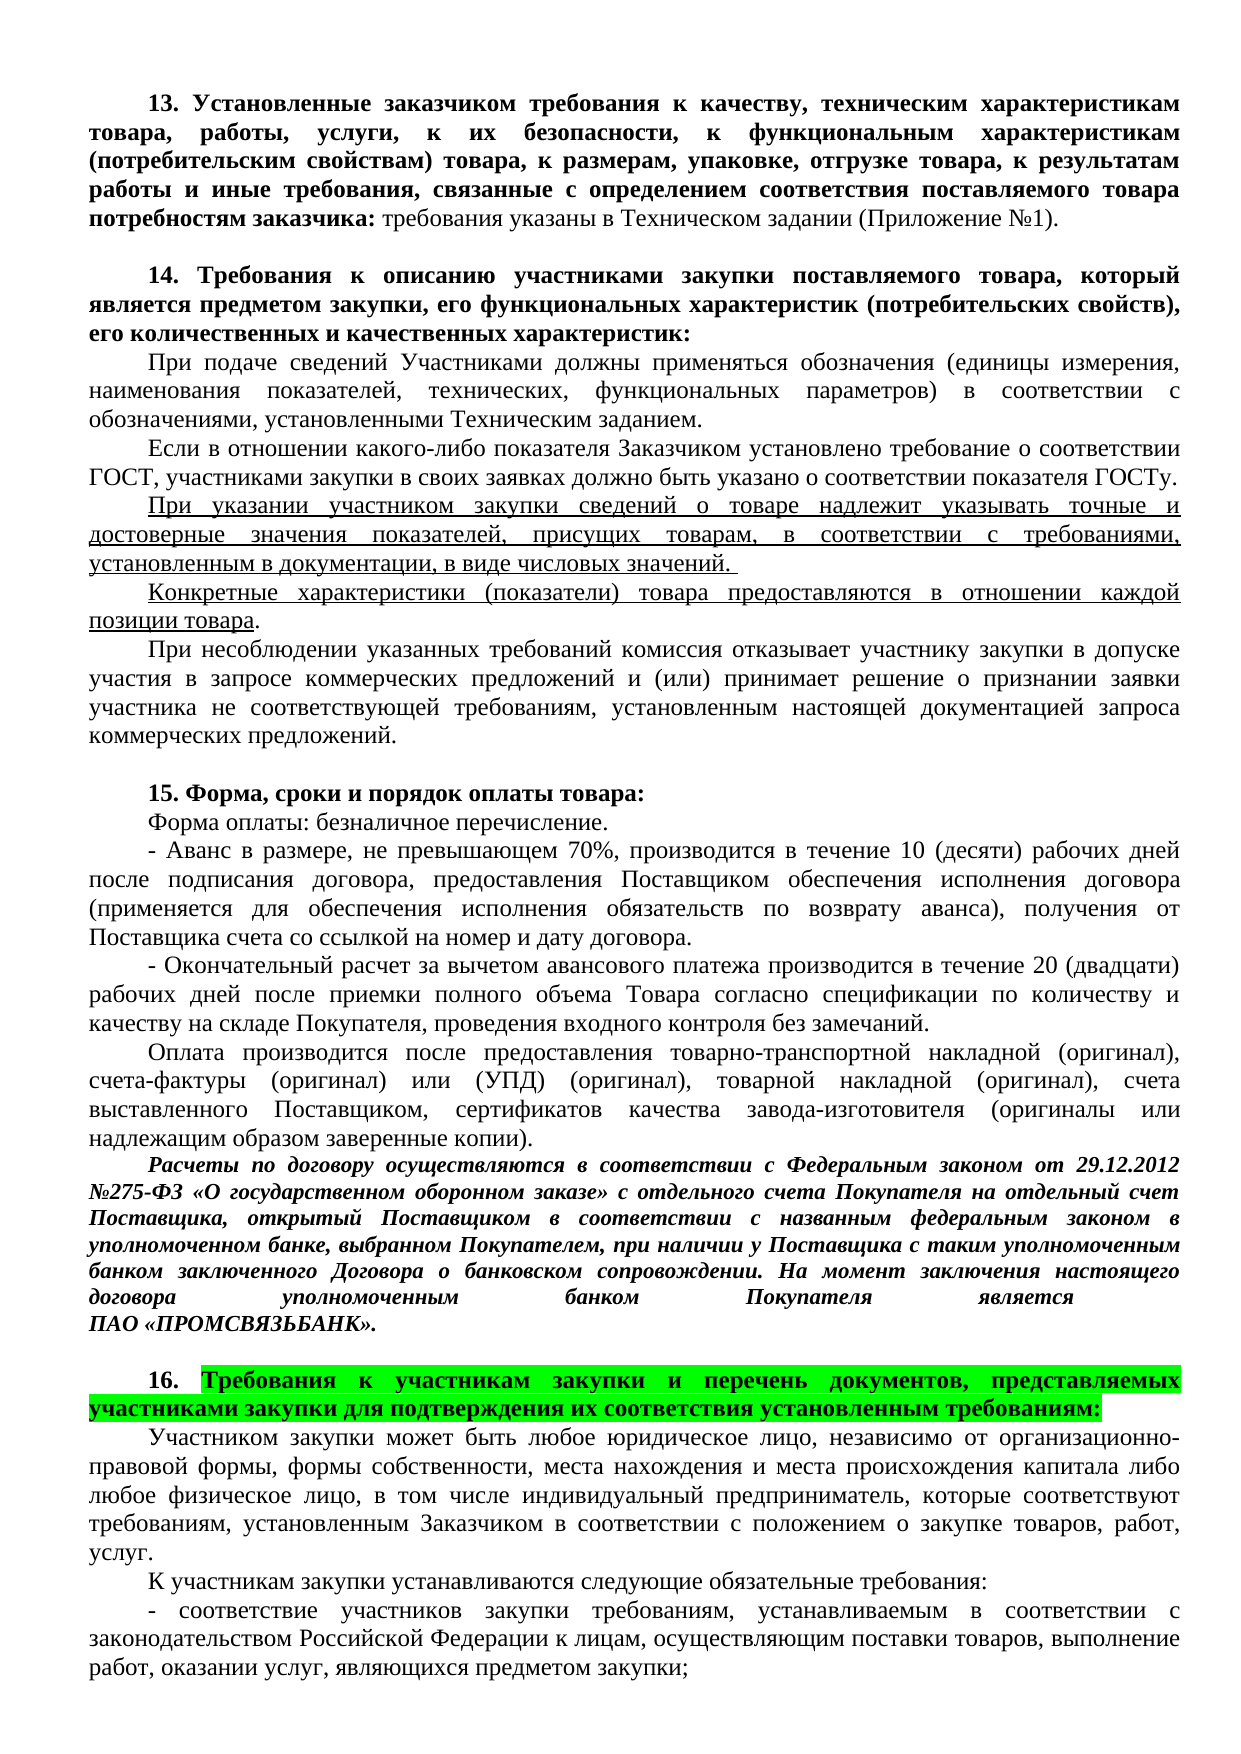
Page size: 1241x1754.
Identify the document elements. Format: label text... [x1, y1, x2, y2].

text Форма оплаты: безналичное перечисление. [89, 807, 1181, 835]
text Если в отношении какого-либо показателя Заказчиком установлено требование о соответствии ГОСТ, участниками закупки в своих заявках должно быть указано о соответствии показателя ГОСТу. [89, 433, 1181, 490]
text Конкретные характеристики (показатели) товара предоставляются в отношении каждой позиции товара. [89, 577, 1181, 634]
text - Аванс в размере, не превышающем 70%, производится в течение 10 (десяти) рабочих дней после подписания договора, предоставления Поставщиком обеспечения исполнения договора (применяется для обеспечения исполнения обязательств по возврату аванса), получения от Поставщика счета со ссылкой на номер и дату договора. [89, 835, 1181, 950]
text 15. Форма, сроки и порядок оплаты товара: [89, 778, 1181, 807]
text - Окончательный расчет за вычетом авансового платежа производится в течение 20 (двадцати) рабочих дней после приемки полного объема Товара согласно спецификации по количеству и качеству на складе Покупателя, проведения входного контроля без замечаний. [89, 950, 1181, 1037]
text К участникам закупки устанавливаются следующие обязательные требования: [89, 1566, 1181, 1595]
text Оплата производится после предоставления товарно-транспортной накладной (оригинал), счета-фактуры (оригинал) или (УПД) (оригинал), товарной накладной (оригинал), счета выставленного Поставщиком, сертификатов качества завода-изготовителя (оригиналы или надлежащим образом заверенные копии). [89, 1037, 1181, 1152]
text При указании участником закупки сведений о товаре надлежит указывать точные и достоверные значения показателей, присущих товарам, в соответствии с требованиями, установленным в документации, в виде числовых значений. [89, 546, 1181, 577]
text 14. Требования к описанию участниками закупки поставляемого товара, который является предметом закупки, его функциональных характеристик (потребительских свойств), его количественных и качественных характеристик: [89, 260, 1181, 347]
text Расчеты по договору осуществляются в соответствии с Федеральным законом от 29.12.2012 №275-ФЗ «О государственном оборонном заказе» с отдельного счета Покупателя на отдельный счет Поставщика, открытый Поставщиком в соответствии с названным федеральным законом в уполномоченном банке, выбранном Покупателем, при наличии у Поставщика с таким уполномоченным банком заключенного Договора о банковском сопровождении. На момент заключения настоящего договора уполномоченным банком Покупателя является ПАО «ПРОМСВЯЗЬБАНК». [89, 1152, 1181, 1336]
text 13. Установленные заказчиком требования к качеству, техническим характеристикам товара, работы, услуги, к их безопасности, к функциональным характеристикам (потребительским свойствам) товара, к размерам, упаковке, отгрузке товара, к результатам работы и иные требования, связанные с определением соответствия поставляемого товара потребностям заказчика: требования указаны в Техническом задании (Приложение №1). [89, 88, 1181, 232]
text 16. Требования к участникам закупки и перечень документов, представляемых участниками закупки для подтверждения их соответствия установленным требованиям: [89, 1365, 1181, 1422]
text При несоблюдении указанных требований комиссия отказывает участнику закупки в допуске участия в запросе коммерческих предложений и (или) принимает решение о признании заявки участника не соответствующей требованиям, установленным настоящей документацией запроса коммерческих предложений. [89, 634, 1181, 749]
text При указании участником закупки сведений о товаре надлежит указывать точные и достоверные значения показателей, присущих товарам, в соответствии с требованиями, установленным в документации, в виде числовых значений. [89, 490, 1181, 544]
text - соответствие участников закупки требованиям, устанавливаемым в соответствии с законодательством Российской Федерации к лицам, осуществляющим поставки товаров, выполнение работ, оказании услуг, являющихся предметом закупки; [89, 1595, 1181, 1681]
text При подаче сведений Участниками должны применяться обозначения (единицы измерения, наименования показателей, технических, функциональных параметров) в соответствии с обозначениями, установленными Техническим заданием. [89, 347, 1181, 433]
text Участником закупки может быть любое юридическое лицо, независимо от организационно-правовой формы, формы собственности, места нахождения и места происхождения капитала либо любое физическое лицо, в том числе индивидуальный предприниматель, которые соответствуют требованиям, установленным Заказчиком в соответствии с положением о закупке товаров, работ, услуг. [89, 1422, 1181, 1566]
